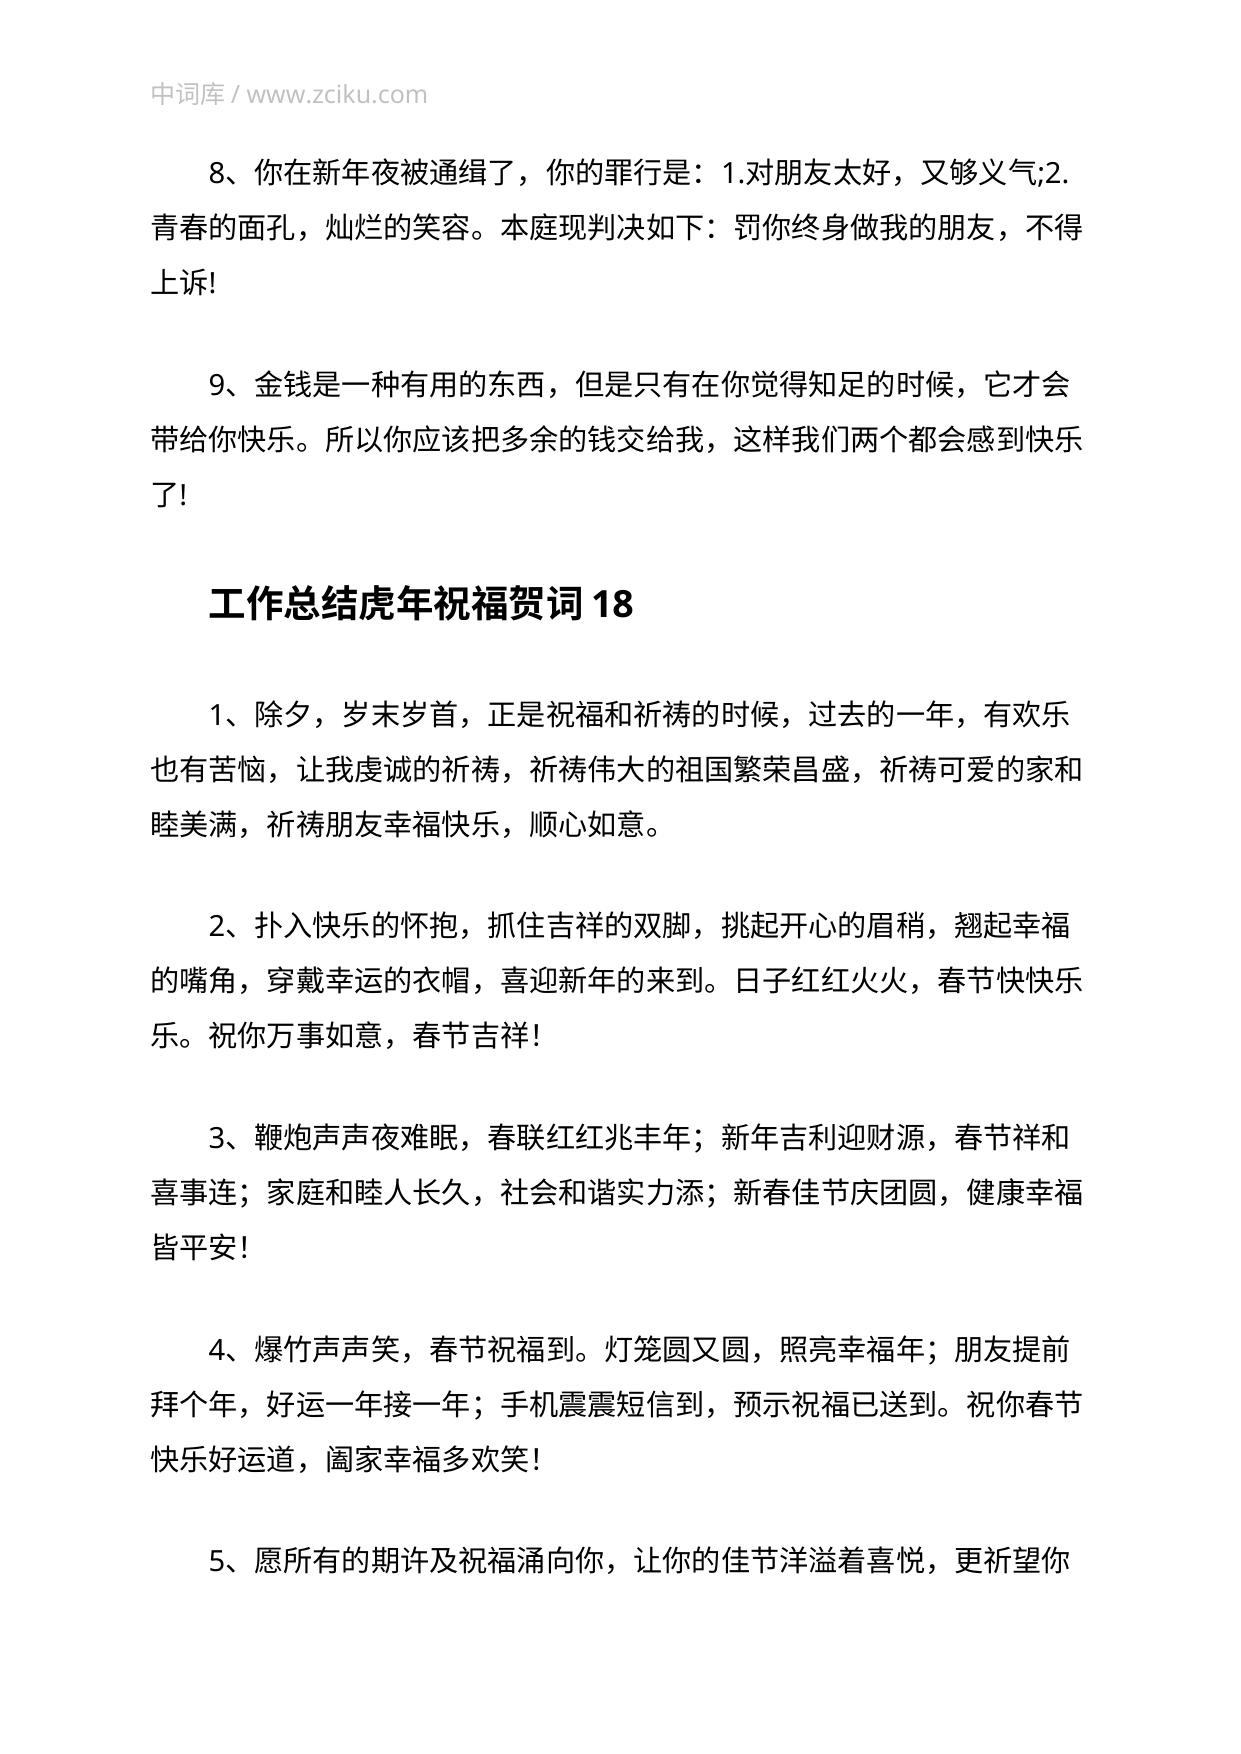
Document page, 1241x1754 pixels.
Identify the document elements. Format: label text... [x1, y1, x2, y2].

text 2、扑入快乐的怀抱，抓住吉祥的双脚，挑起开心的眉稍，翘起幸福的嘴角，穿戴幸运的衣帽，喜迎新年的来到。日子红红火火，春节快快乐乐。祝你万事如意，春节吉祥！ [150, 903, 1090, 1055]
text 8、你在新年夜被通缉了，你的罪行是：1.对朋友太好，又够义气;2.青春的面孔，灿烂的笑容。本庭现判决如下：罚你终身做我的朋友，不得上诉! [150, 150, 1090, 302]
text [150, 1538, 1090, 1580]
text 工作总结虎年祝福贺词18 [150, 574, 1090, 628]
text 1、除夕，岁末岁首，正是祝福和祈祷的时候，过去的一年，有欢乐也有苦恼，让我虔诚的祈祷，祈祷伟大的祖国繁荣昌盛，祈祷可爱的家和睦美满，祈祷朋友幸福快乐，顺心如意。 [150, 691, 1090, 843]
text 9、金钱是一种有用的东西，但是只有在你觉得知足的时候，它才会带给你快乐。所以你应该把多余的钱交给我，这样我们两个都会感到快乐了! [150, 362, 1090, 514]
text 4、爆竹声声笑，春节祝福到。灯笼圆又圆，照亮幸福年；朋友提前拜个年，好运一年接一年；手机震震短信到，预示祝福已送到。祝你春节快乐好运道，阖家幸福多欢笑！ [150, 1326, 1090, 1478]
text 3、鞭炮声声夜难眠，春联红红兆丰年；新年吉利迎财源，春节祥和喜事连；家庭和睦人长久，社会和谐实力添；新春佳节庆团圆，健康幸福皆平安！ [150, 1115, 1090, 1267]
